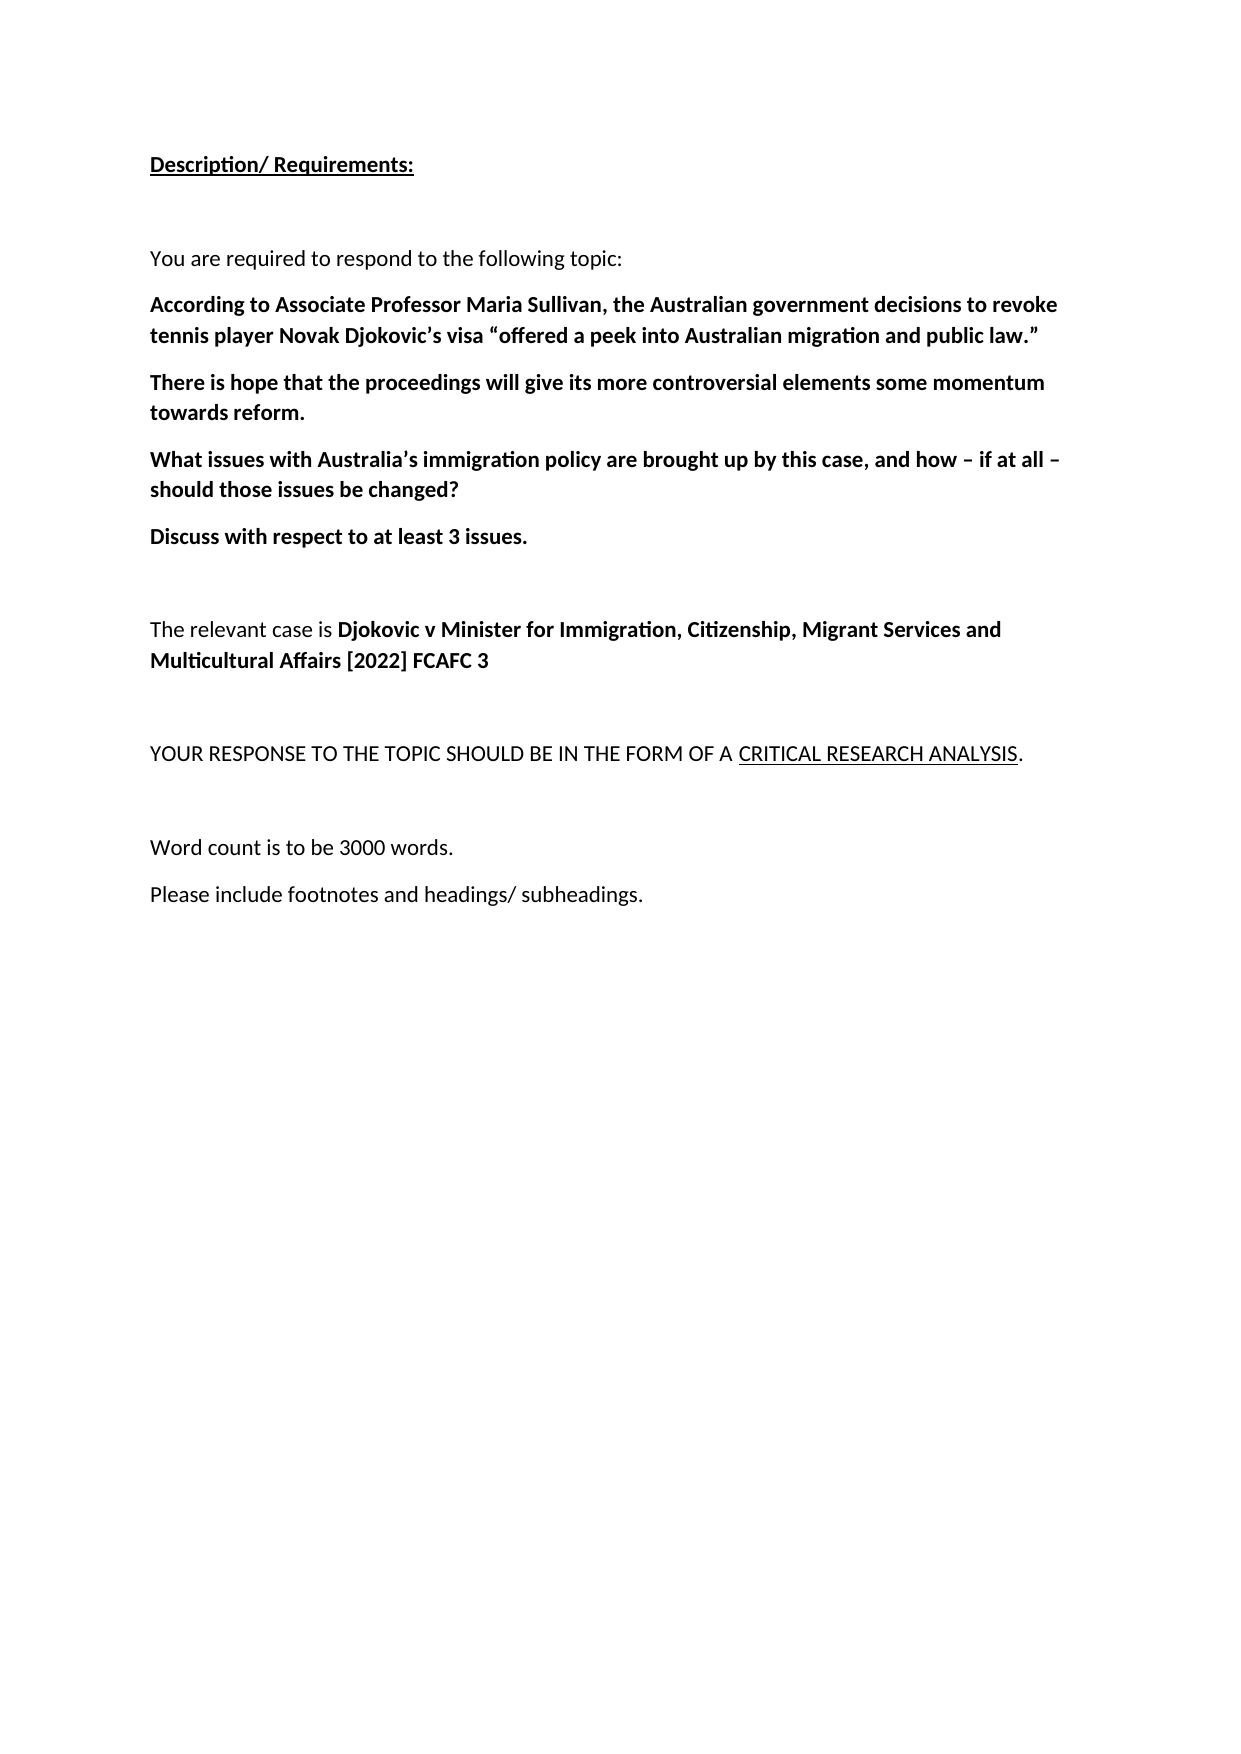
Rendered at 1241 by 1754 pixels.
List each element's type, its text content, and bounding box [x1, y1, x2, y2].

text There is hope that the proceedings will give its more controversial elements some momentum towards reform. [150, 368, 1090, 426]
text According to Associate Professor Maria Sullivan, the Australian government decisions to revoke tennis player Novak Djokovic’s visa “offered a peek into Australian migration and public law.” [150, 291, 1090, 349]
text You are required to respond to the following topic: [150, 244, 1090, 272]
text Word count is to be 3000 words. [150, 833, 1090, 861]
text YOUR RESPONSE TO THE TOPIC SHOULD BE IN THE FORM OF A CRITICAL RESEARCH ANALYSIS. [150, 739, 1090, 768]
text Discuss with respect to at least 3 issues. [150, 522, 1090, 550]
text The relevant case is Djokovic v Minister for Immigration, Citizenship, Migrant Services and Multicultural Affairs [2022] FCAFC 3 [150, 616, 1090, 674]
text Please include footnotes and headings/ subheadings. [150, 880, 1090, 908]
text Description/ Requirements: [150, 150, 1090, 178]
text What issues with Australia’s immigration policy are brought up by this case, and how – if at all – should those issues be changed? [150, 445, 1090, 503]
